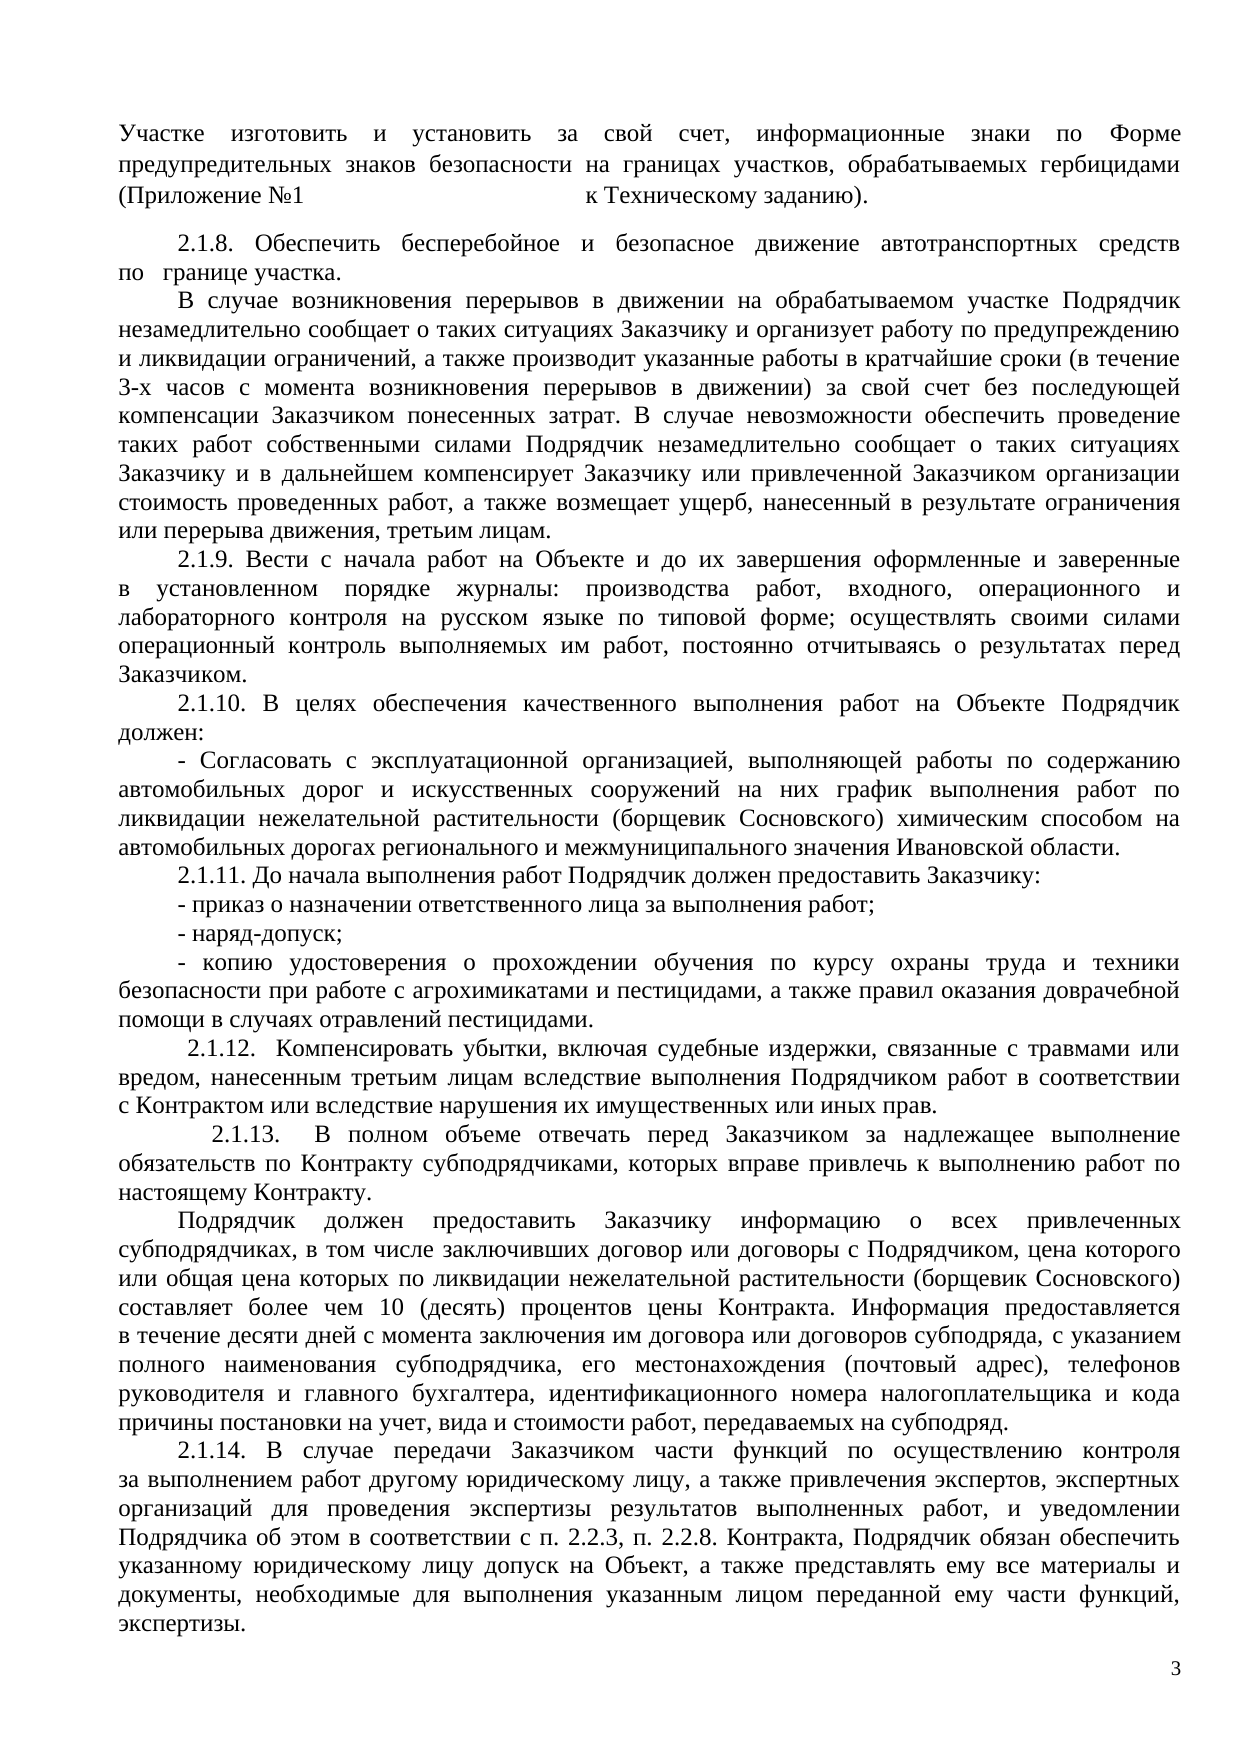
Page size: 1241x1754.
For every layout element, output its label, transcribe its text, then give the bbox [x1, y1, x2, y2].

text - приказ о назначении ответственного лица за выполнения работ; [118, 889, 1181, 918]
text - Согласовать с эксплуатационной организацией, выполняющей работы по содержанию автомобильных дорог и искусственных сооружений на них график выполнения работ по ликвидации нежелательной растительности (борщевик Сосновского) химическим способом на автомобильных дорогах регионального и межмуниципального значения Ивановской области. [118, 745, 1181, 860]
text 2.1.9. Вести с начала работ на Объекте и до их завершения оформленные и заверенные в установленном порядке журналы: производства работ, входного, операционного и лабораторного контроля на русском языке по типовой форме; осуществлять своими силами операционный контроль выполняемых им работ, постоянно отчитываясь о результатах перед Заказчиком. [118, 544, 1181, 688]
text - копию удостоверения о прохождении обучения по курсу охраны труда и техники безопасности при работе с агрохимикатами и пестицидами, а также правил оказания доврачебной помощи в случаях отравлений пестицидами. [118, 947, 1181, 1033]
text 2.1.13. В полном объеме отвечать перед Заказчиком за надлежащее выполнение обязательств по Контракту субподрядчиками, которых вправе привлечь к выполнению работ по настоящему Контракту. [118, 1119, 1181, 1205]
text 2.1.8. Обеспечить бесперебойное и безопасное движение автотранспортных средств по границе участка. [118, 228, 1181, 285]
text 2.1.12. Компенсировать убытки, включая судебные издержки, связанные с травмами или вредом, нанесенным третьим лицам вследствие выполнения Подрядчиком работ в соответствии с Контрактом или вследствие нарушения их имущественных или иных прав. [118, 1033, 1181, 1119]
text В случае возникновения перерывов в движении на обрабатываемом участке Подрядчик незамедлительно сообщает о таких ситуациях Заказчику и организует работу по предупреждению и ликвидации ограничений, а также производит указанные работы в кратчайшие сроки (в течение 3-х часов с момента возникновения перерывов в движении) за свой счет без последующей компенсации Заказчиком понесенных затрат. В случае невозможности обеспечить проведение таких работ собственными силами Подрядчик незамедлительно сообщает о таких ситуациях Заказчику и в дальнейшем компенсирует Заказчику или привлеченной Заказчиком организации стоимость проведенных работ, а также возмещает ущерб, нанесенный в результате ограничения или перерыва движения, третьим лицам. [118, 285, 1181, 544]
text 2.1.10. В целях обеспечения качественного выполнения работ на Объекте Подрядчик должен: [118, 688, 1181, 745]
text 2.1.11. До начала выполнения работ Подрядчик должен предоставить Заказчику: [118, 860, 1181, 889]
text 2.1.14. В случае передачи Заказчиком части функций по осуществлению контроля за выполнением работ другому юридическому лицу, а также привлечения экспертов, экспертных организаций для проведения экспертизы результатов выполненных работ, и уведомлении Подрядчика об этом в соответствии с п. 2.2.3, п. 2.2.8. Контракта, Подрядчик обязан обеспечить указанному юридическому лицу допуск на Объект, а также представлять ему все материалы и документы, необходимые для выполнения указанным лицом переданной ему части функций, экспертизы. [118, 1435, 1181, 1637]
text - наряд-допуск; [118, 918, 1181, 947]
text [118, 118, 1181, 209]
text Подрядчик должен предоставить Заказчику информацию о всех привлеченных субподрядчиках, в том числе заключивших договор или договоры с Подрядчиком, цена которого или общая цена которых по ликвидации нежелательной растительности (борщевик Сосновского) составляет более чем 10 (десять) процентов цены Контракта. Информация предоставляется в течение десяти дней с момента заключения им договора или договоров субподряда, с указанием полного наименования субподрядчика, его местонахождения (почтовый адрес), телефонов руководителя и главного бухгалтера, идентификационного номера налогоплательщика и кода причины постановки на учет, вида и стоимости работ, передаваемых на субподряд. [118, 1205, 1181, 1435]
